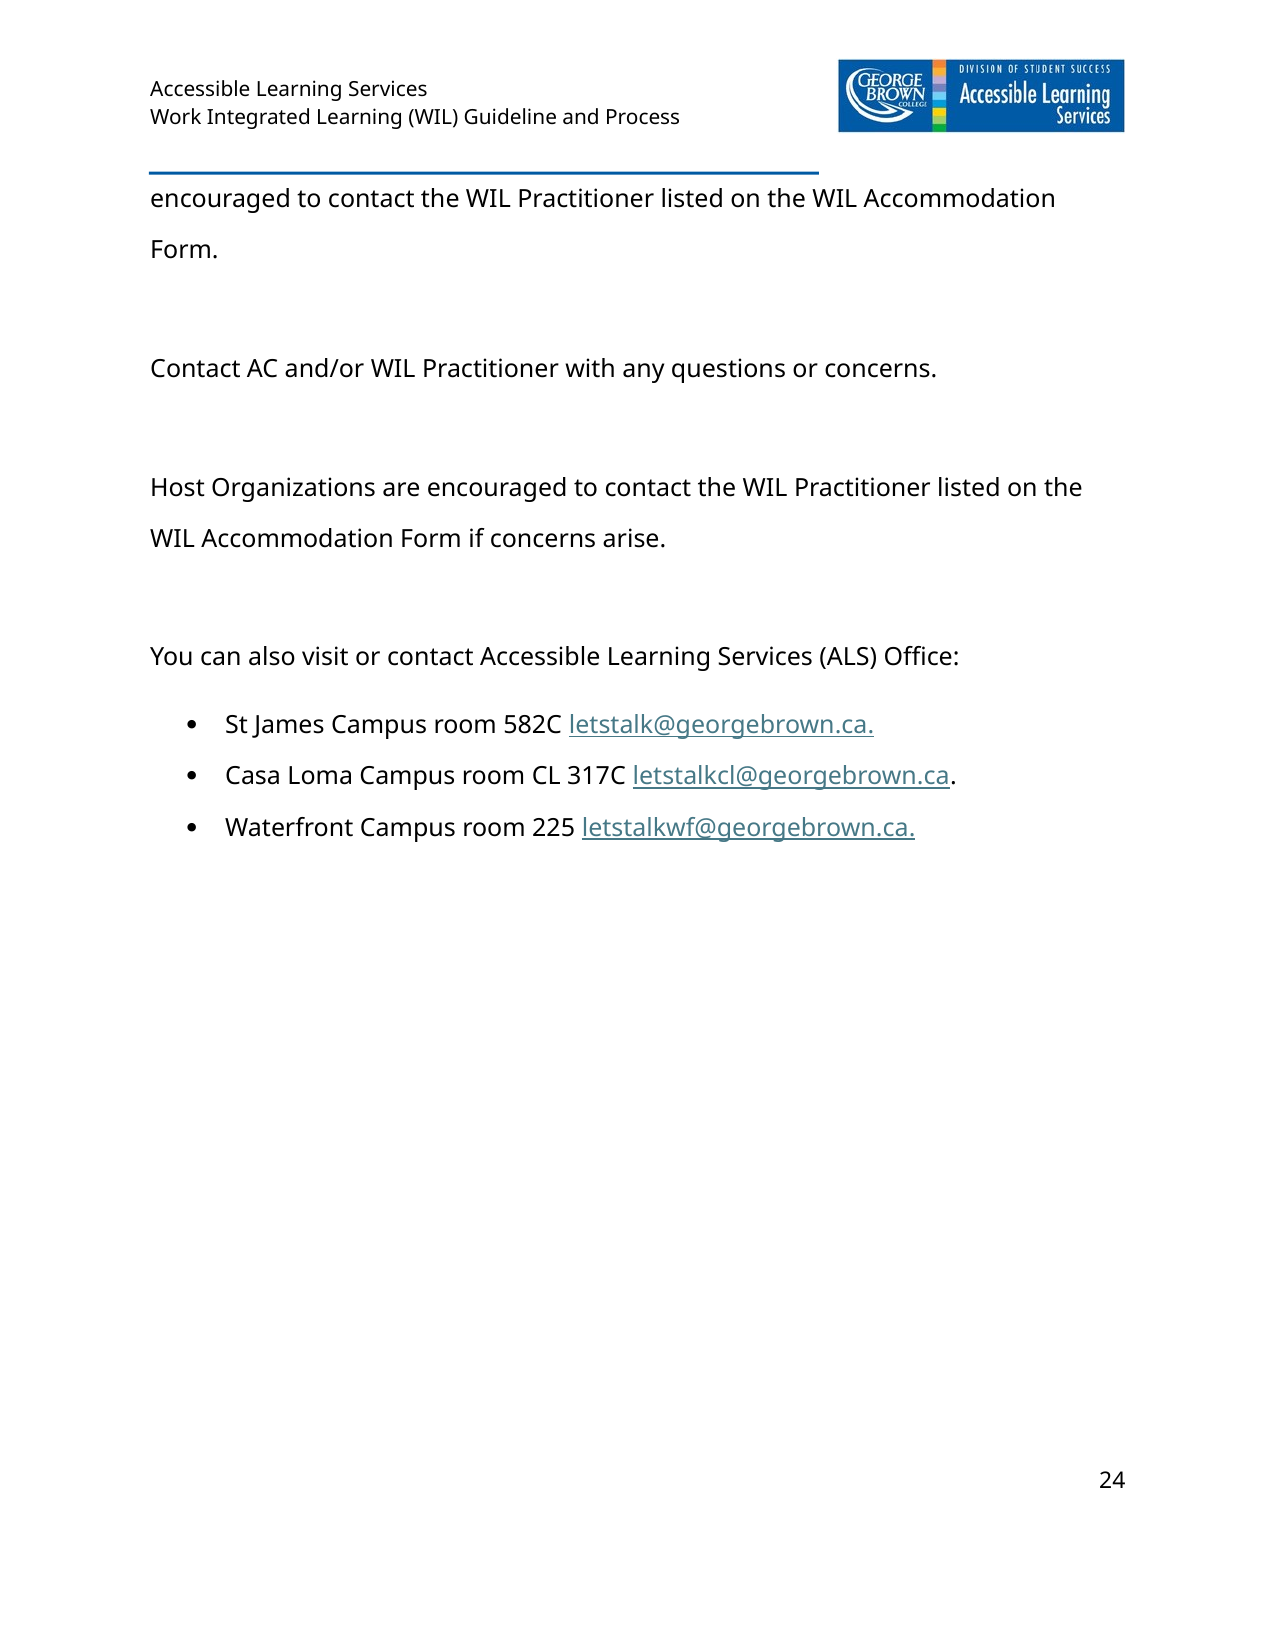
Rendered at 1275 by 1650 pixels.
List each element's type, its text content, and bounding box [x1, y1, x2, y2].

list Casa Loma Campus room CL 317C letstalkcl@georgebrown.ca. [187, 758, 1125, 792]
text Host Organizations are encouraged to contact the WIL Practitioner listed on the WIL Accommodation Form if concerns arise. [150, 469, 1125, 554]
picture [836, 58, 1125, 134]
list Waterfront Campus room 225 letstalkwf@georgebrown.ca. [187, 809, 1125, 843]
text Contact AC and/or WIL Practitioner with any questions or concerns. [150, 350, 1125, 384]
list St James Campus room 582C letstalk@georgebrown.ca. [187, 707, 1125, 741]
text You can also visit or contact Accessible Learning Services (ALS) Office: [150, 639, 1125, 673]
